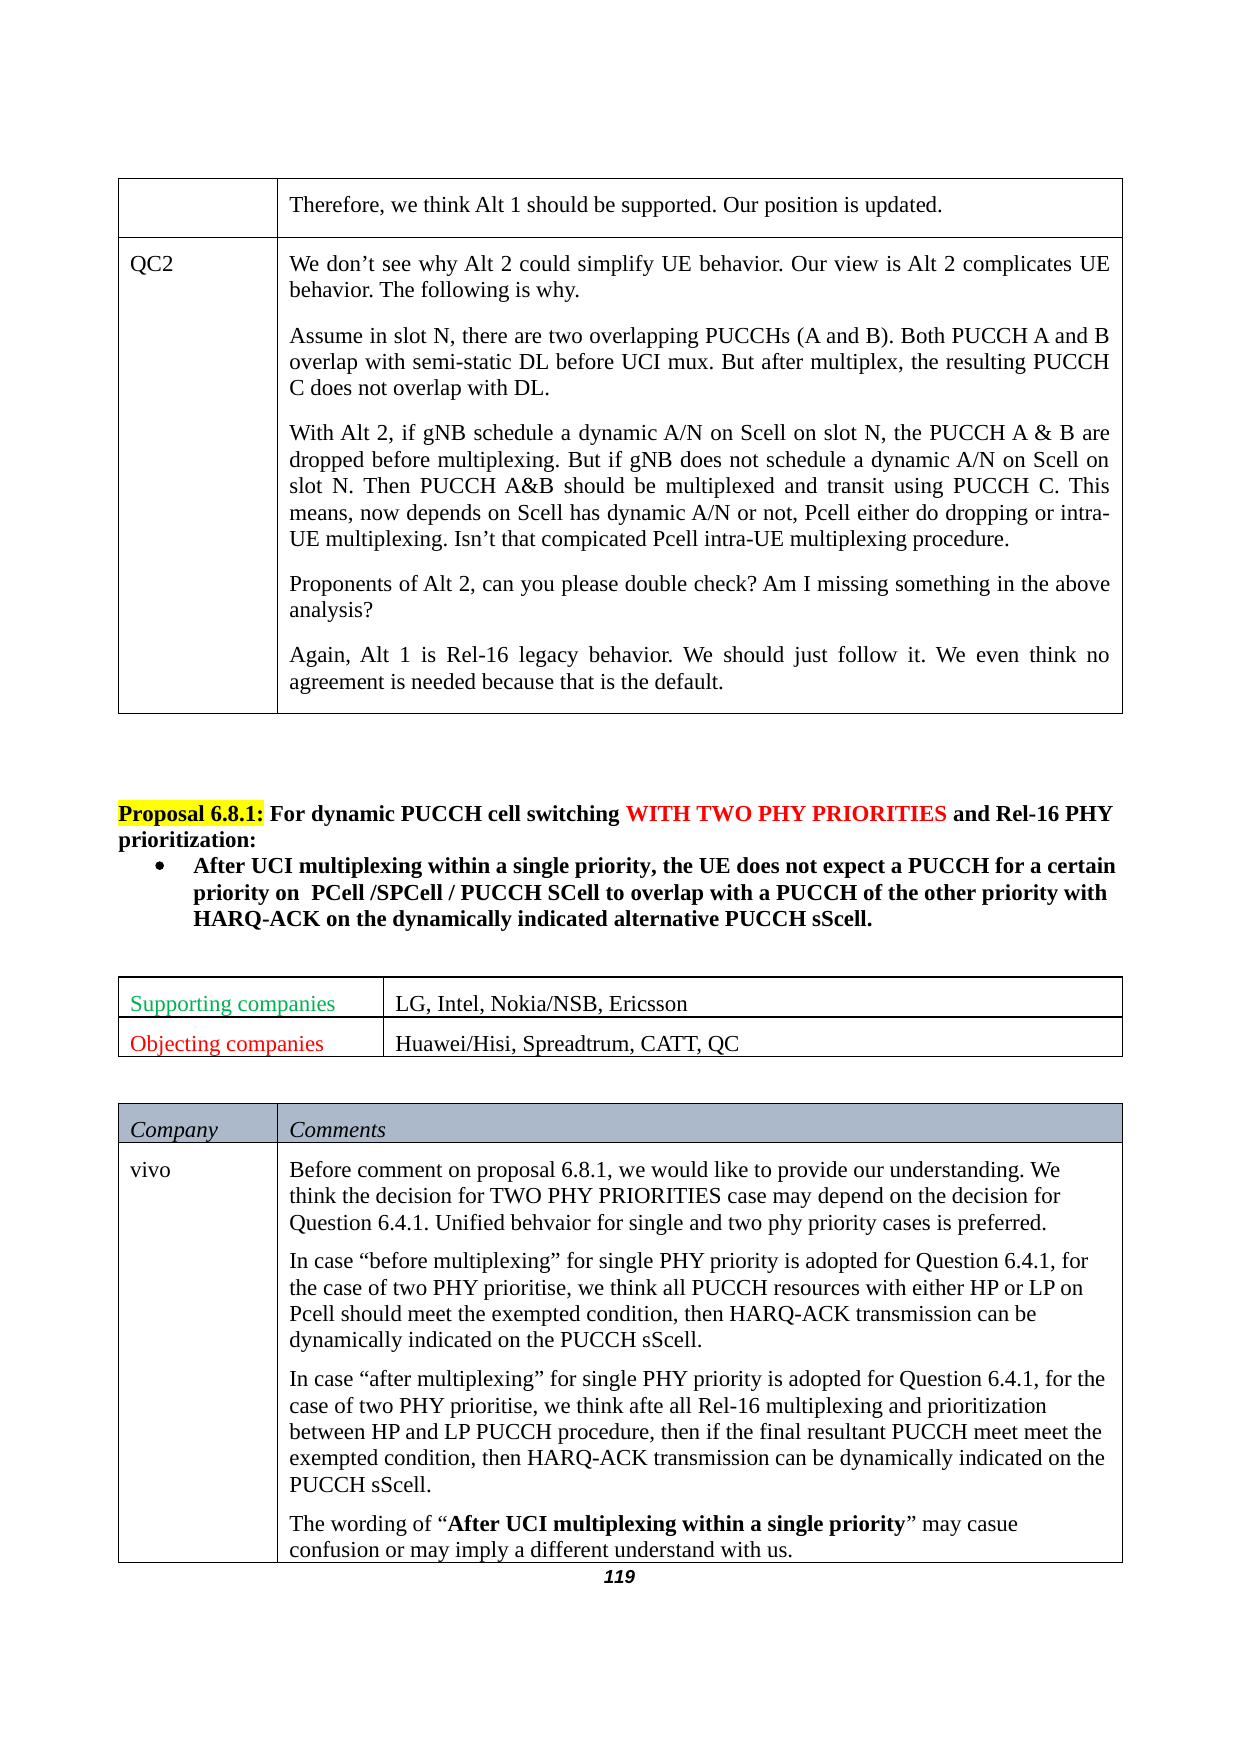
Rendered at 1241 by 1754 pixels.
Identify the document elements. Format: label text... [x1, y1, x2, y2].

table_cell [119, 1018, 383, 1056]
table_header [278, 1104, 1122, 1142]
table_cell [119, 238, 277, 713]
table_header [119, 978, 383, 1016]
text Proposal 6.8.1: For dynamic PUCCH cell switching WITH TWO PHY PRIORITIES and Rel-16 PHY prioritization: [118, 799, 1122, 852]
list After UCI multiplexing within a single priority, the UE does not expect a PUCCH for a certain priority on PCell /SPCell / PUCCH SCell to overlap with a PUCCH of the other priority with HARQ-ACK on the dynamically indicated alternative PUCCH sScell. [156, 852, 1122, 931]
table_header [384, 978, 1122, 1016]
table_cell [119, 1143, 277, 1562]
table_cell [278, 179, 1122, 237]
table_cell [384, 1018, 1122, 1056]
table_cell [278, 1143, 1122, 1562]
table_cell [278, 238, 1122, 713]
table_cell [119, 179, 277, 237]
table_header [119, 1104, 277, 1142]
